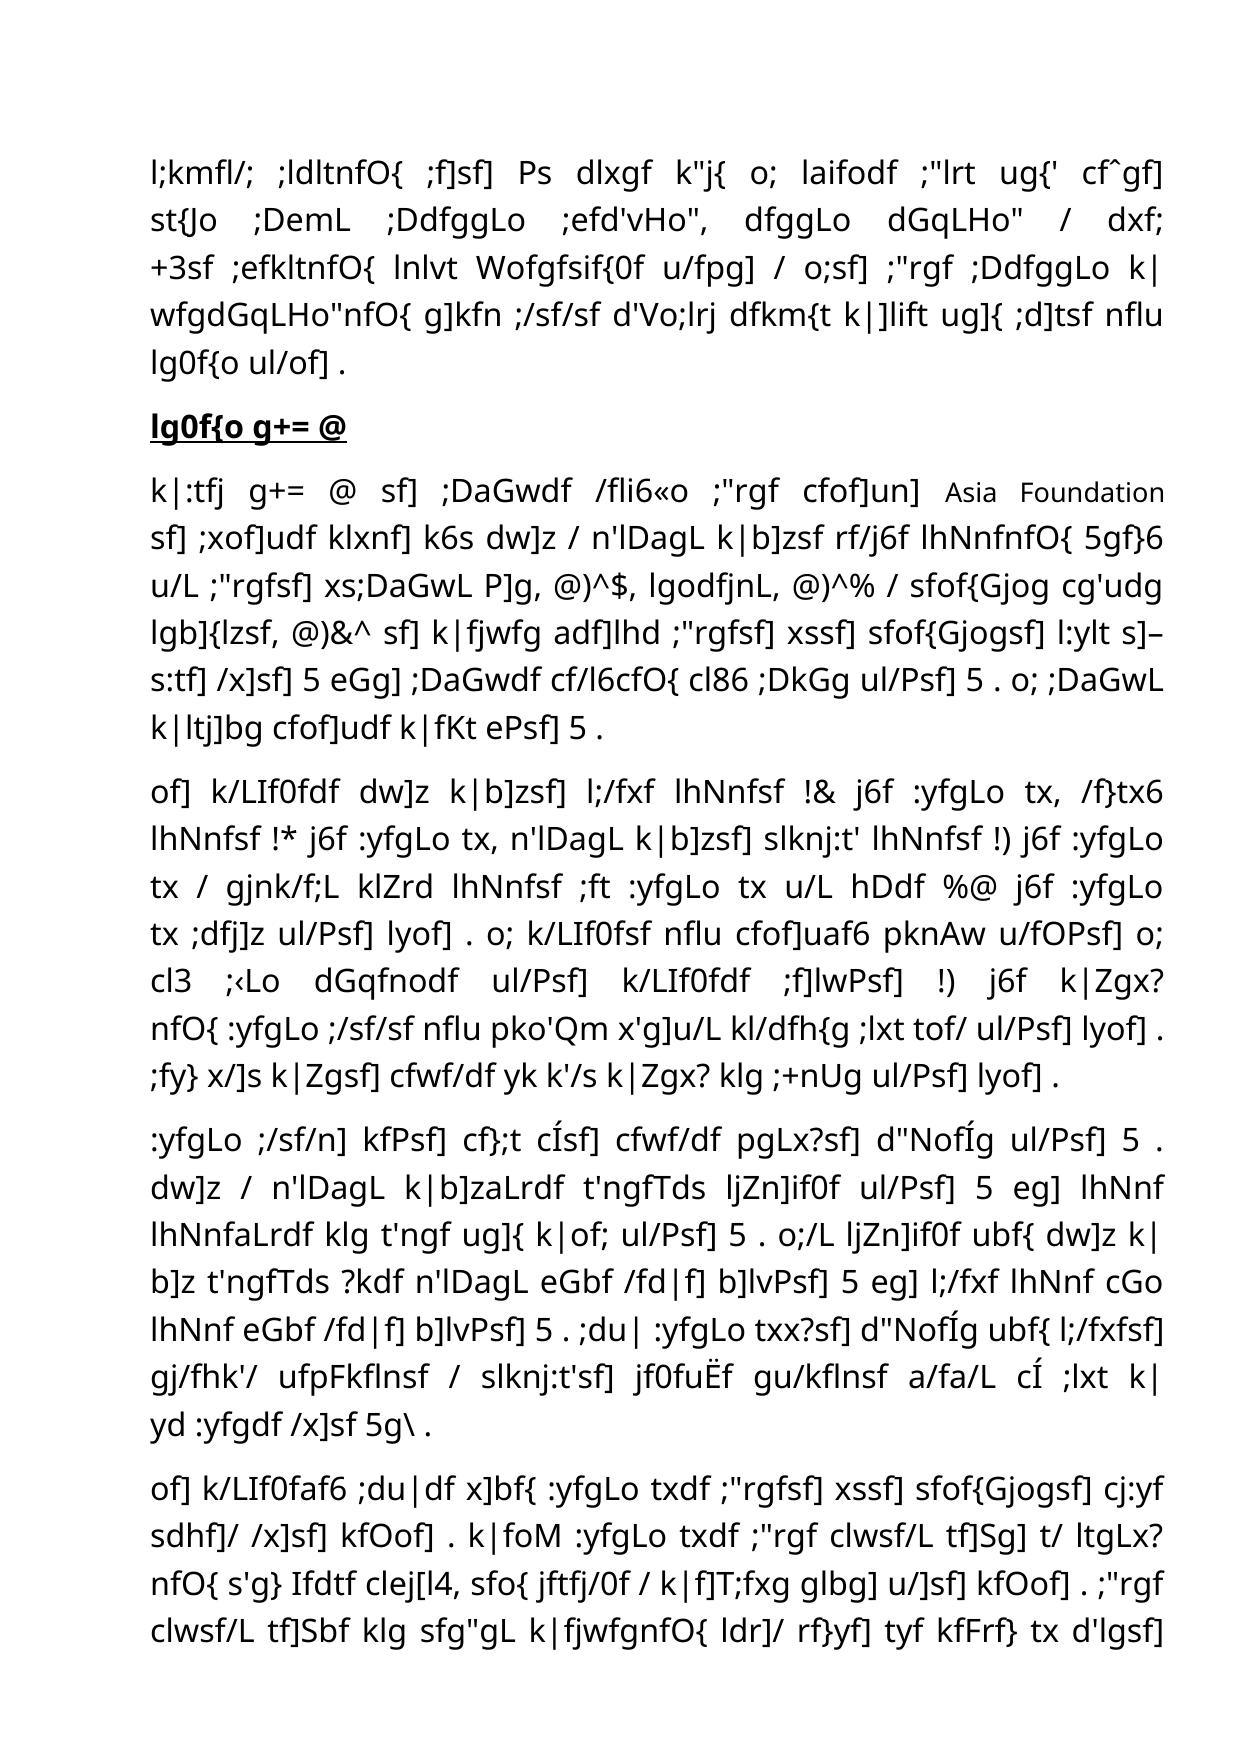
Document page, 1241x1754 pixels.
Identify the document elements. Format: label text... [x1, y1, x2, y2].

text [150, 1466, 1165, 1652]
text k|:tfj g+= @ sf] ;DaGwdf /fli6«o ;"rgf cfof]un] Asia Foundation sf] ;xof]udf klxnf] k6s dw]z / n'lDagL k|b]zsf rf/j6f lhNnfnfO{ 5gf}6 u/L ;"rgfsf] xs;DaGwL P]g, @)^$, lgodfjnL, @)^% / sfof{Gjog cg'udg lgb]{lzsf, @)&^ sf] k|fjwfg adf]lhd ;"rgfsf] xssf] sfof{Gjogsf] l:ylt s]–s:tf] /x]sf] 5 eGg] ;DaGwdf cf/l6cfO{ cl86 ;DkGg ul/Psf] 5 . o; ;DaGwL k|ltj]bg cfof]udf k|fKt ePsf] 5 . [150, 468, 1165, 749]
text of] k/LIf0fdf dw]z k|b]zsf] l;/fxf lhNnfsf !& j6f :yfgLo tx, /f}tx6 lhNnfsf !* j6f :yfgLo tx, n'lDagL k|b]zsf] slknj:t' lhNnfsf !) j6f :yfgLo tx / gjnk/f;L klZrd lhNnfsf ;ft :yfgLo tx u/L hDdf %@ j6f :yfgLo tx ;dfj]z ul/Psf] lyof] . o; k/LIf0fsf nflu cfof]uaf6 pknAw u/fOPsf] o; cl3 ;‹Lo dGqfnodf ul/Psf] k/LIf0fdf ;f]lwPsf] !) j6f k|Zgx?nfO{ :yfgLo ;/sf/sf nflu pko'Qm x'g]u/L kl/dfh{g ;lxt tof/ ul/Psf] lyof] . ;fy} x/]s k|Zgsf] cfwf/df yk k'/s k|Zgx? klg ;+nUg ul/Psf] lyof] . [150, 769, 1165, 1097]
text :yfgLo ;/sf/n] kfPsf] cf};t cÍsf] cfwf/df pgLx?sf] d"NofÍg ul/Psf] 5 . dw]z / n'lDagL k|b]zaLrdf t'ngfTds ljZn]if0f ul/Psf] 5 eg] lhNnf lhNnfaLrdf klg t'ngf ug]{ k|of; ul/Psf] 5 . o;/L ljZn]if0f ubf{ dw]z k|b]z t'ngfTds ?kdf n'lDagL eGbf /fd|f] b]lvPsf] 5 eg] l;/fxf lhNnf cGo lhNnf eGbf /fd|f] b]lvPsf] 5 . ;du| :yfgLo txx?sf] d"NofÍg ubf{ l;/fxfsf] gj/fhk'/ ufpFkflnsf / slknj:t'sf] jf0fuËf gu/kflnsf a/fa/L cÍ ;lxt k|yd :yfgdf /x]sf 5g\ . [150, 1117, 1165, 1446]
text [150, 150, 1165, 383]
text lg0f{o g+= @ [150, 404, 1165, 448]
